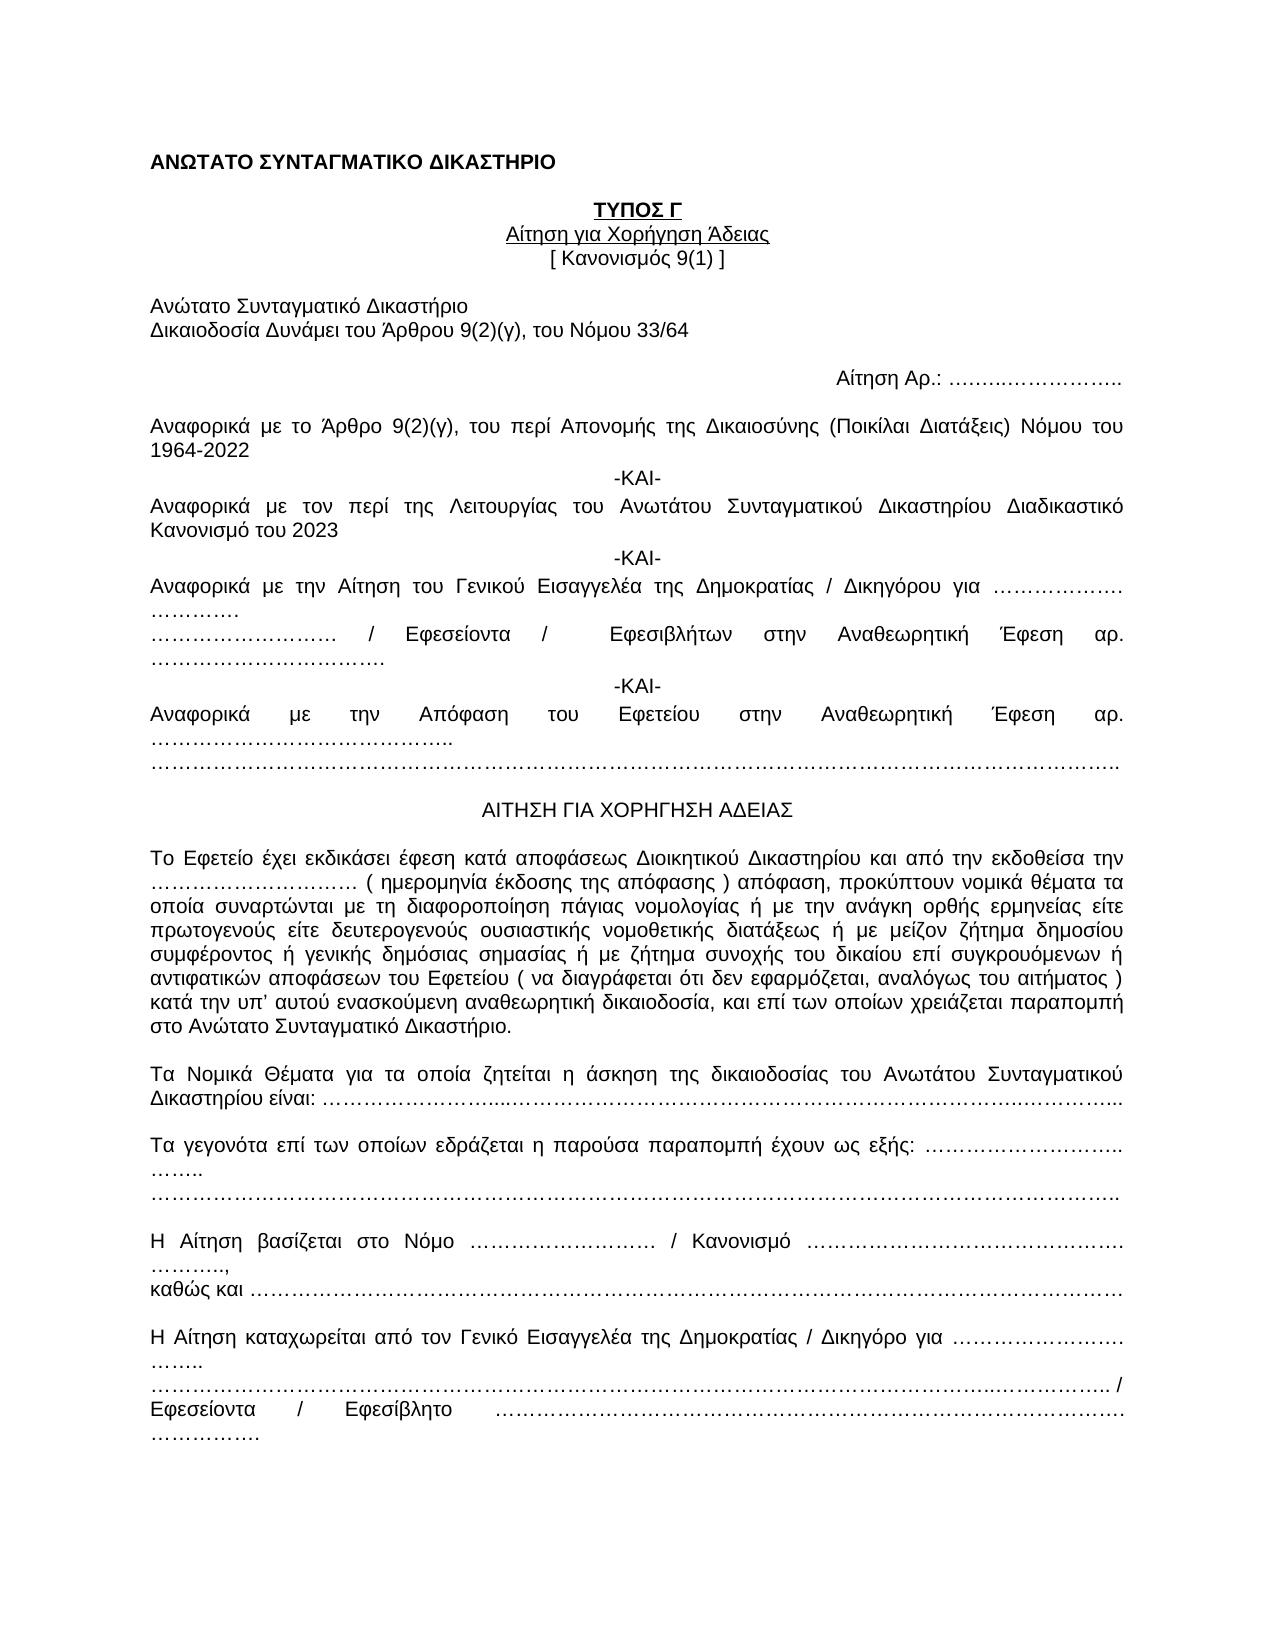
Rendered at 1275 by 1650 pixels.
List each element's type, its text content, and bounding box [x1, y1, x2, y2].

text Αίτηση για Χορήγηση Άδειας [150, 222, 1125, 246]
text ………………………………………………………………………………………………………………………….. [150, 1181, 1125, 1205]
text Αναφορικά με τον περί της Λειτουργίας του Ανωτάτου Συνταγματικού Δικαστηρίου Διαδικαστικό Κανονισμό του 2023 [150, 494, 1125, 542]
text Το Εφετείο έχει εκδικάσει έφεση κατά αποφάσεως Διοικητικού Δικαστηρίου και από την εκδοθείσα την ………………………… ( ημερομηνία έκδοσης της απόφασης ) απόφαση, προκύπτουν νομικά θέματα τα οποία συναρτώνται με τη διαφοροποίηση πάγιας νομολογίας ή με την ανάγκη ορθής ερμηνείας είτε πρωτογενούς είτε δευτερογενούς ουσιαστικής νομοθετικής διατάξεως ή με μείζον ζήτημα δημοσίου συμφέροντος ή γενικής δημόσιας σημασίας ή με ζήτημα συνοχής του δικαίου επί συγκρουόμενων ή αντιφατικών αποφάσεων του Εφετείου ( να διαγράφεται ότι δεν εφαρμόζεται, αναλόγως του αιτήματος ) κατά την υπ’ αυτού ενασκούμενη αναθεωρητική δικαιοδοσία, και επί των οποίων χρειάζεται παραπομπή στο Ανώτατο Συνταγματικό Δικαστήριο. [150, 846, 1125, 1037]
text Δικαιοδοσία Δυνάμει του Άρθρου 9(2)(γ), του Νόμου 33/64 [150, 318, 1125, 342]
text Τα Νομικά Θέματα για τα οποία ζητείται η άσκηση της δικαιοδοσίας του Ανωτάτου Συνταγματικού Δικαστηρίου είναι: ……………………....………………………………………………………………..…………... [150, 1061, 1125, 1109]
text Αναφορικά με την Αίτηση του Γενικού Εισαγγελέα της Δημοκρατίας / Δικηγόρου για ……………….…………. [150, 574, 1125, 622]
text Η Αίτηση καταχωρείται από τον Γενικό Εισαγγελέα της Δημοκρατίας / Δικηγόρο για …………………….…….. [150, 1325, 1125, 1373]
text Εφεσείοντα / Εφεσίβλητο ……………………………………………………………………………….……………. [150, 1397, 1125, 1445]
text [ Κανονισμός 9(1) ] [150, 246, 1125, 270]
text Η Αίτηση βασίζεται στο Νόμο ……………………… / Κανονισμό ……………………………………….……….., [150, 1229, 1125, 1277]
text -ΚΑΙ- [150, 466, 1125, 489]
text Τα γεγονότα επί των οποίων εδράζεται η παρούσα παραπομπή έχουν ως εξής: ………………………..…….. [150, 1133, 1125, 1181]
text -ΚΑΙ- [150, 546, 1125, 570]
text Αίτηση Αρ.: ….…..…………….. [150, 366, 1125, 389]
text -ΚΑΙ- [150, 674, 1125, 698]
text …………………………………………………………………………………………………………..…………….. / [150, 1373, 1125, 1397]
text Ανώτατο Συνταγματικό Δικαστήριο [150, 294, 1125, 318]
text Αναφορικά με το Άρθρο 9(2)(γ), του περί Απονομής της Δικαιοσύνης (Ποικίλαι Διατάξεις) Νόμου του 1964-2022 [150, 413, 1125, 461]
text Αναφορικά με την Απόφαση του Εφετείου στην Αναθεωρητική Έφεση αρ. …………………………………….. ………………………………………………………………………………………………………………………….. [150, 702, 1125, 774]
text ΑΝΩΤΑΤΟ ΣΥΝΤΑΓΜΑΤΙΚΟ ΔΙΚΑΣΤΗΡΙΟ [150, 150, 1125, 174]
text ……………………… / Εφεσείοντα / Εφεσιβλήτων στην Αναθεωρητική Έφεση αρ. ……………………………. [150, 622, 1125, 670]
text ΤΥΠΟΣ Γ [150, 198, 1125, 222]
text ΑΙΤΗΣΗ ΓΙΑ ΧΟΡΗΓΗΣΗ ΑΔΕΙΑΣ [150, 798, 1125, 822]
text καθώς και ……………………………………………………………………………………………………………… [150, 1277, 1125, 1301]
